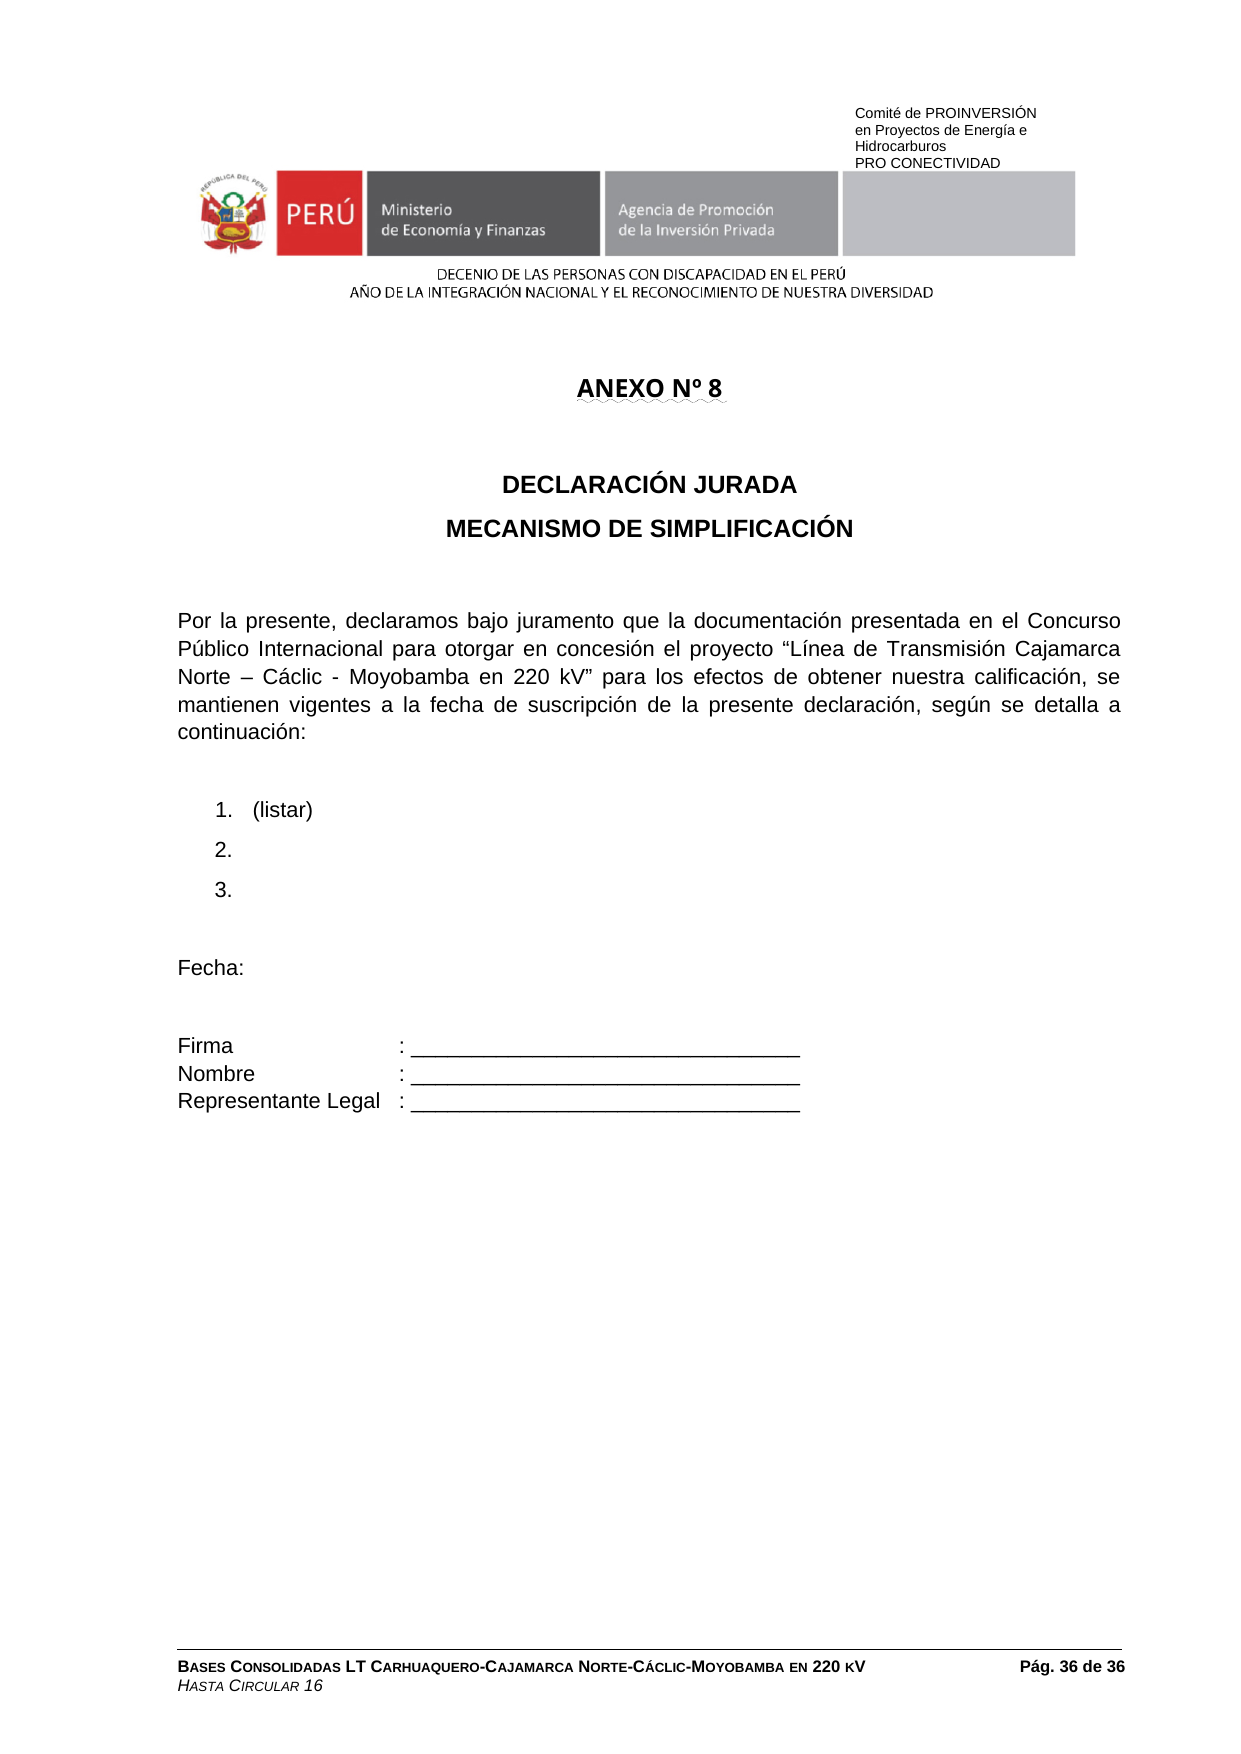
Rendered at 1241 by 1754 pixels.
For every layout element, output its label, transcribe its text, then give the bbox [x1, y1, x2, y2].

picture [179, 128, 1125, 318]
text Firma : ________________________________ [177, 1033, 1122, 1058]
text MECANISMO DE SIMPLIFICACIÓN [177, 514, 1122, 543]
text Por la presente, declaramos bajo juramento que la documentación presentada en el Concurso Público Internacional para otorgar en concesión el proyecto “Línea de Transmisión Cajamarca Norte – Cáclic - Moyobamba en 220 kV” para los efectos de obtener nuestra calificación, se mantienen vigentes a la fecha de suscripción de la presente declaración, según se detalla a continuación: [177, 608, 1122, 744]
text Nombre : ________________________________ [177, 1060, 1122, 1086]
text Representante Legal : ________________________________ [177, 1088, 1122, 1113]
text ANEXO Nº 8 [177, 370, 1122, 404]
list (listar) [215, 797, 1122, 822]
text DECLARACIÓN JURADA [177, 470, 1122, 499]
text Fecha: [177, 955, 1122, 980]
